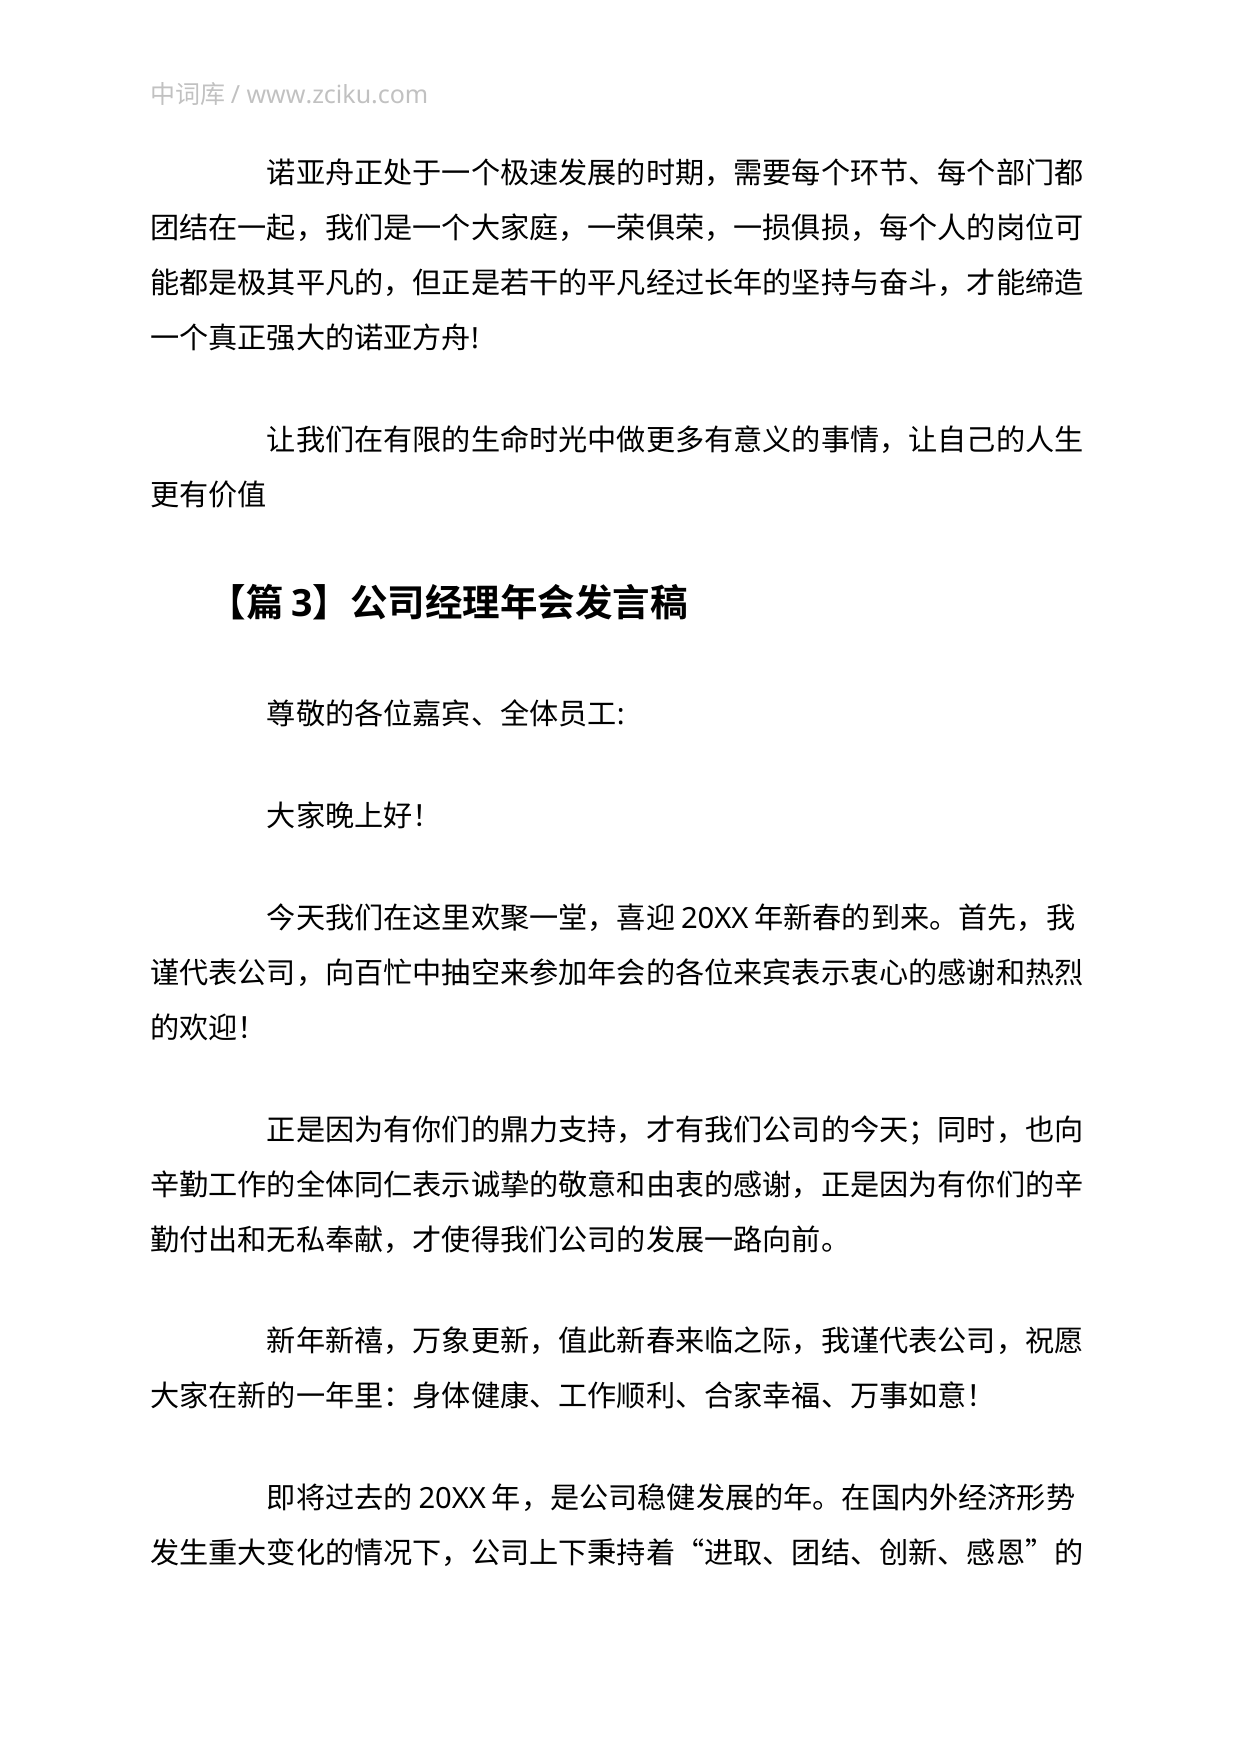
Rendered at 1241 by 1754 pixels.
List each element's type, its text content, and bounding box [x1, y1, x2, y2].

text 让我们在有限的生命时光中做更多有意义的事情，让自己的人生更有价值 [150, 417, 1090, 514]
text 今天我们在这里欢聚一堂，喜迎20XX年新春的到来。首先，我谨代表公司，向百忙中抽空来参加年会的各位来宾表示衷心的感谢和热烈的欢迎！ [150, 895, 1090, 1047]
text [150, 1474, 1090, 1572]
text 大家晚上好！ [150, 793, 1090, 835]
text 诺亚舟正处于一个极速发展的时期，需要每个环节、每个部门都团结在一起，我们是一个大家庭，一荣俱荣，一损俱损，每个人的岗位可能都是极其平凡的，但正是若干的平凡经过长年的坚持与奋斗，才能缔造一个真正强大的诺亚方舟! [150, 150, 1090, 357]
text 正是因为有你们的鼎力支持，才有我们公司的今天；同时，也向辛勤工作的全体同仁表示诚挚的敬意和由衷的感谢，正是因为有你们的辛勤付出和无私奉献，才使得我们公司的发展一路向前。 [150, 1106, 1090, 1258]
text 【篇3】公司经理年会发言稿 [150, 573, 1090, 628]
text 新年新禧，万象更新，值此新春来临之际，我谨代表公司，祝愿大家在新的一年里：身体健康、工作顺利、合家幸福、万事如意！ [150, 1318, 1090, 1415]
text 尊敬的各位嘉宾、全体员工: [150, 691, 1090, 733]
